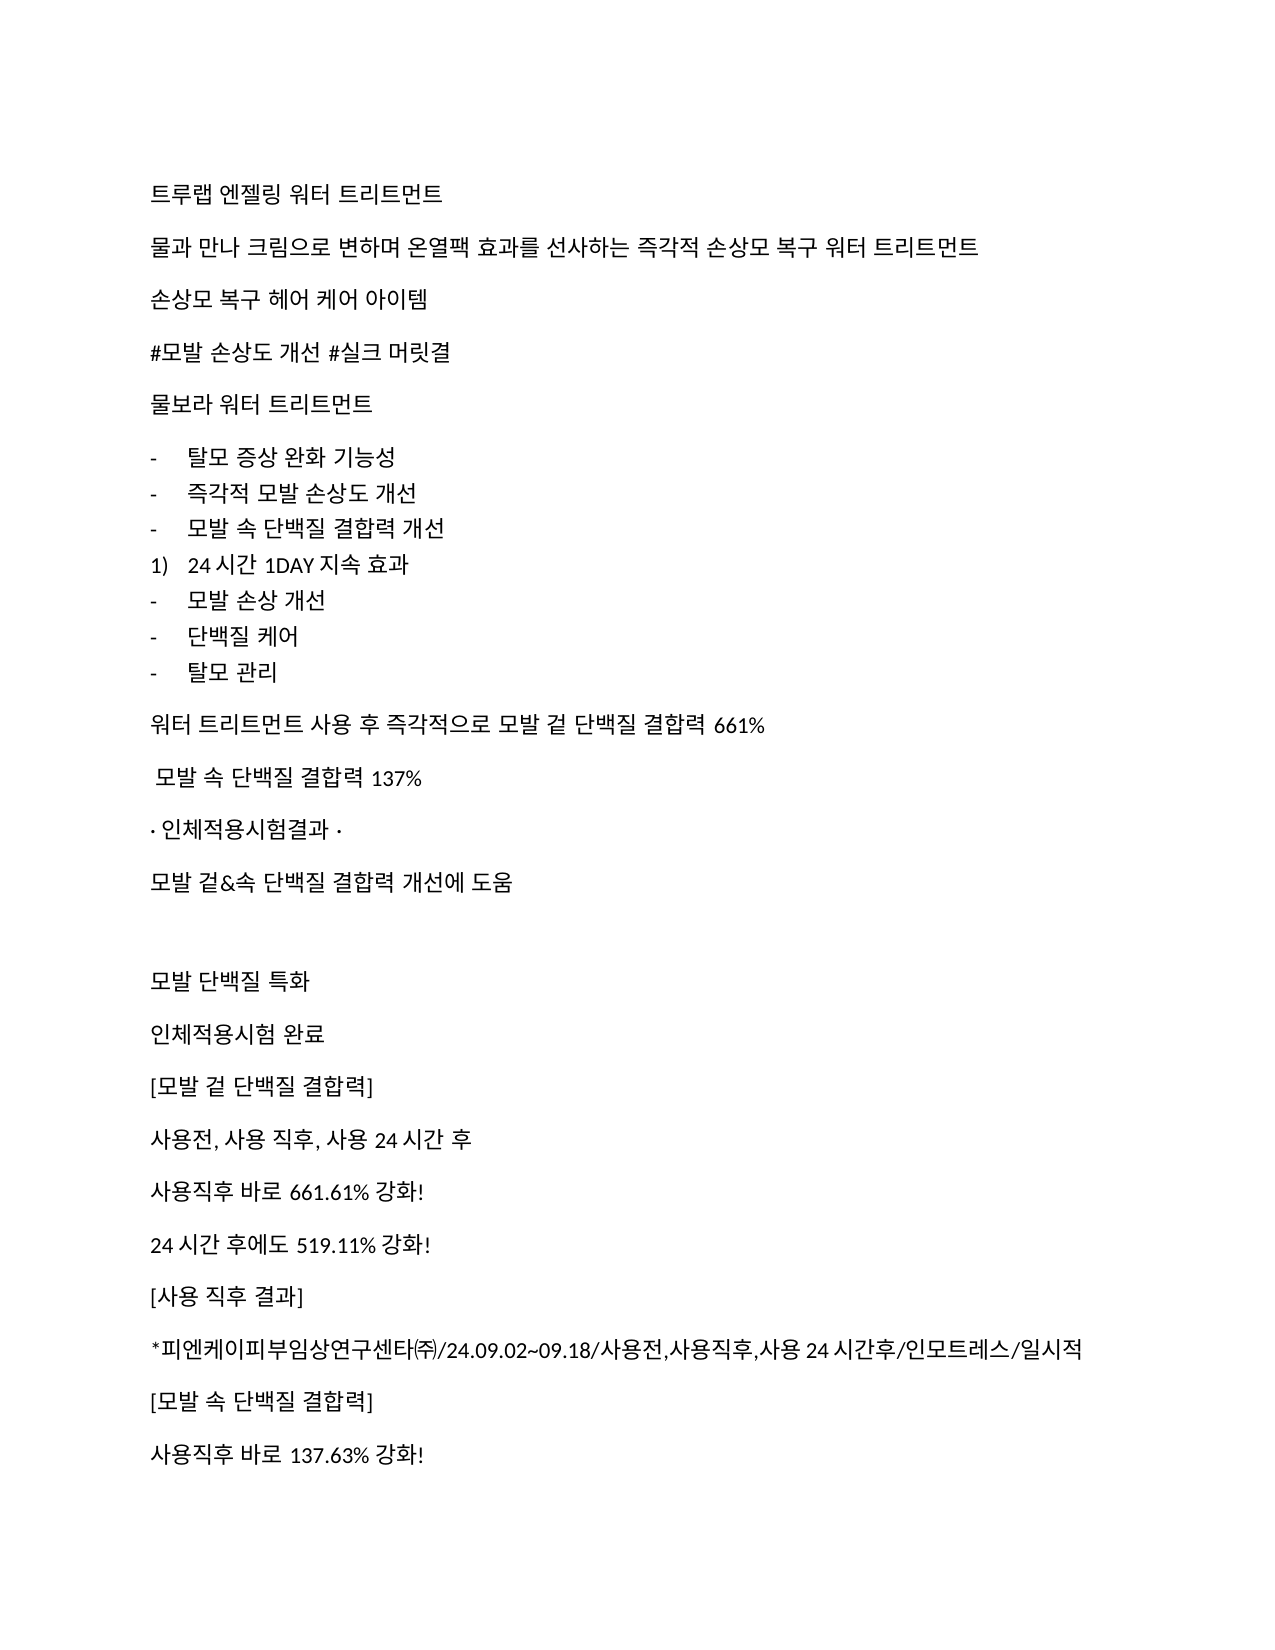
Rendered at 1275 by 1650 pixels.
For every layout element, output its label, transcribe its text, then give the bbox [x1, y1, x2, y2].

text 워터 트리트먼트 사용 후 즉각적으로 모발 겉 단백질 결합력 661% [150, 707, 1125, 740]
text 사용직후 바로 661.61% 강화! [150, 1174, 1125, 1207]
text #모발 손상도 개선 #실크 머릿결 [150, 335, 1125, 368]
list 탈모 증상 완화 기능성 [150, 440, 1125, 473]
text 모발 단백질 특화 [150, 964, 1125, 997]
text 물과 만나 크림으로 변하며 온열팩 효과를 선사하는 즉각적 손상모 복구 워터 트리트먼트 [150, 230, 1125, 263]
text 모발 속 단백질 결합력 137% [150, 760, 1125, 793]
text 손상모 복구 헤어 케어 아이템 [150, 282, 1125, 315]
list 모발 손상 개선 [150, 583, 1125, 616]
list 단백질 케어 [150, 619, 1125, 652]
text 모발 겉&속 단백질 결합력 개선에 도움 [150, 865, 1125, 898]
list 즉각적 모발 손상도 개선 [150, 476, 1125, 509]
text *피엔케이피부임상연구센타㈜/24.09.02~09.18/사용전,사용직후,사용24시간후/인모트레스/일시적 [150, 1332, 1125, 1365]
text 인체적용시험 완료 [150, 1017, 1125, 1050]
text [모발 겉 단백질 결합력] [150, 1069, 1125, 1102]
text 물보라 워터 트리트먼트 [150, 387, 1125, 420]
text [모발 속 단백질 결합력] [150, 1384, 1125, 1417]
list 탈모 관리 [150, 655, 1125, 688]
text 사용직후 바로 137.63% 강화! [150, 1437, 1125, 1470]
list 24시간 1DAY 지속 효과 [150, 547, 1125, 580]
text [사용 직후 결과] [150, 1279, 1125, 1312]
text 트루랩 엔젤링 워터 트리트먼트 [150, 177, 1125, 210]
list 모발 속 단백질 결합력 개선 [150, 511, 1125, 544]
text · 인체적용시험결과 · [150, 812, 1125, 845]
text 24시간 후에도 519.11% 강화! [150, 1227, 1125, 1260]
text 사용전, 사용 직후, 사용 24시간 후 [150, 1122, 1125, 1155]
